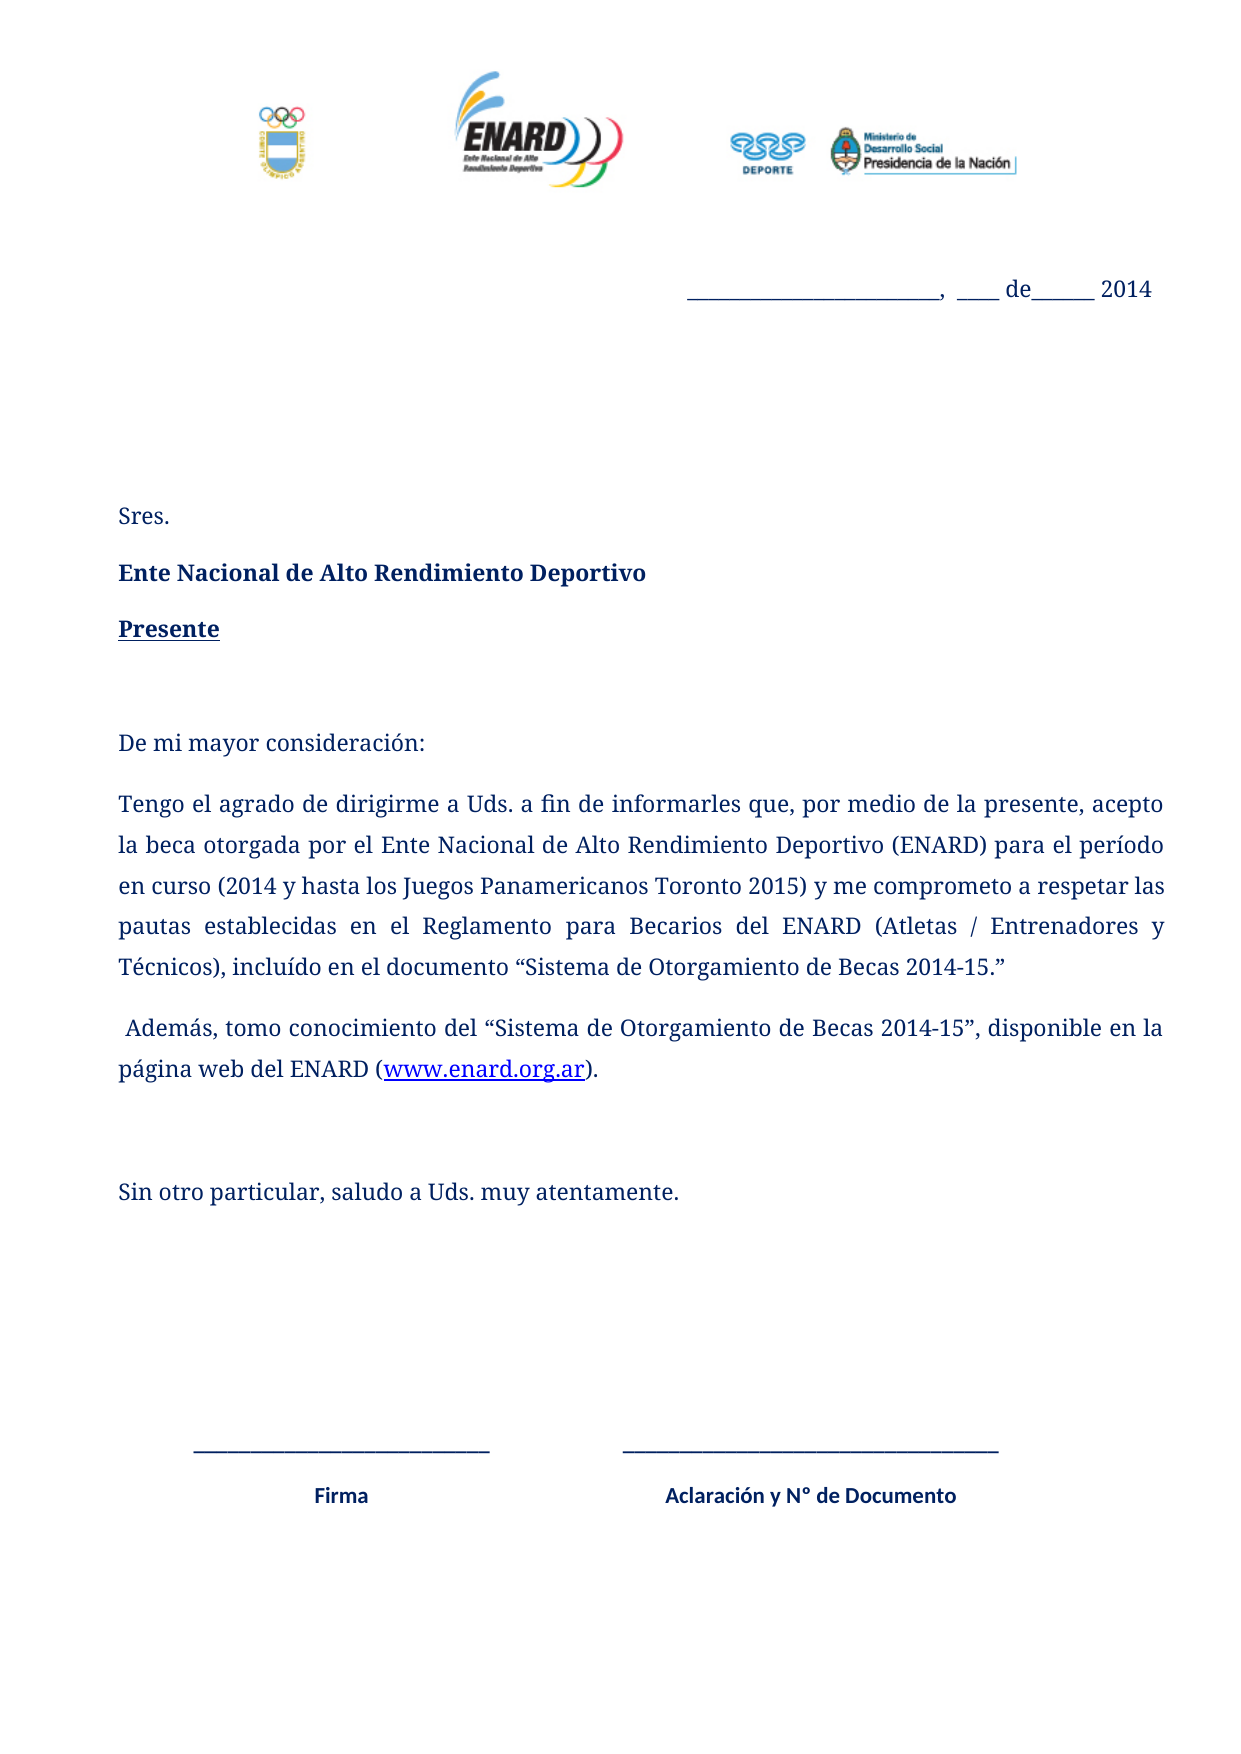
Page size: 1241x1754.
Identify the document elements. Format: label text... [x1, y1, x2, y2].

text Además, tomo conocimiento del “Sistema de Otorgamiento de Becas 2014-15”, disponible en la página web del ENARD (www.enard.org.ar). [118, 1012, 1165, 1084]
text Presente [118, 613, 1152, 644]
table_header _________________________________ Aclaración y Nº de Documento [576, 1428, 1046, 1533]
text De mi mayor consideración: [118, 727, 1152, 758]
text Sres. [118, 500, 1114, 531]
text Tengo el agrado de dirigirme a Uds. a fin de informarles que, por medio de la presente, acepto la beca otorgada por el Ente Nacional de Alto Rendimiento Deportivo (ENARD) para el período en curso (2014 y hasta los Juegos Panamericanos Toronto 2015) y me comprometo a respetar las pautas establecidas en el Reglamento para Becarios del ENARD (Atletas / Entrenadores y Técnicos), incluído en el documento “Sistema de Otorgamiento de Becas 2014-15.” [118, 788, 1165, 982]
table_header __________________________ Firma [107, 1428, 576, 1533]
picture [192, 59, 1078, 197]
text Ente Nacional de Alto Rendimiento Deportivo [118, 557, 1114, 588]
text ________________________, ____ de______ 2014 [118, 273, 1152, 304]
text Sin otro particular, saludo a Uds. muy atentamente. [118, 1176, 1165, 1207]
